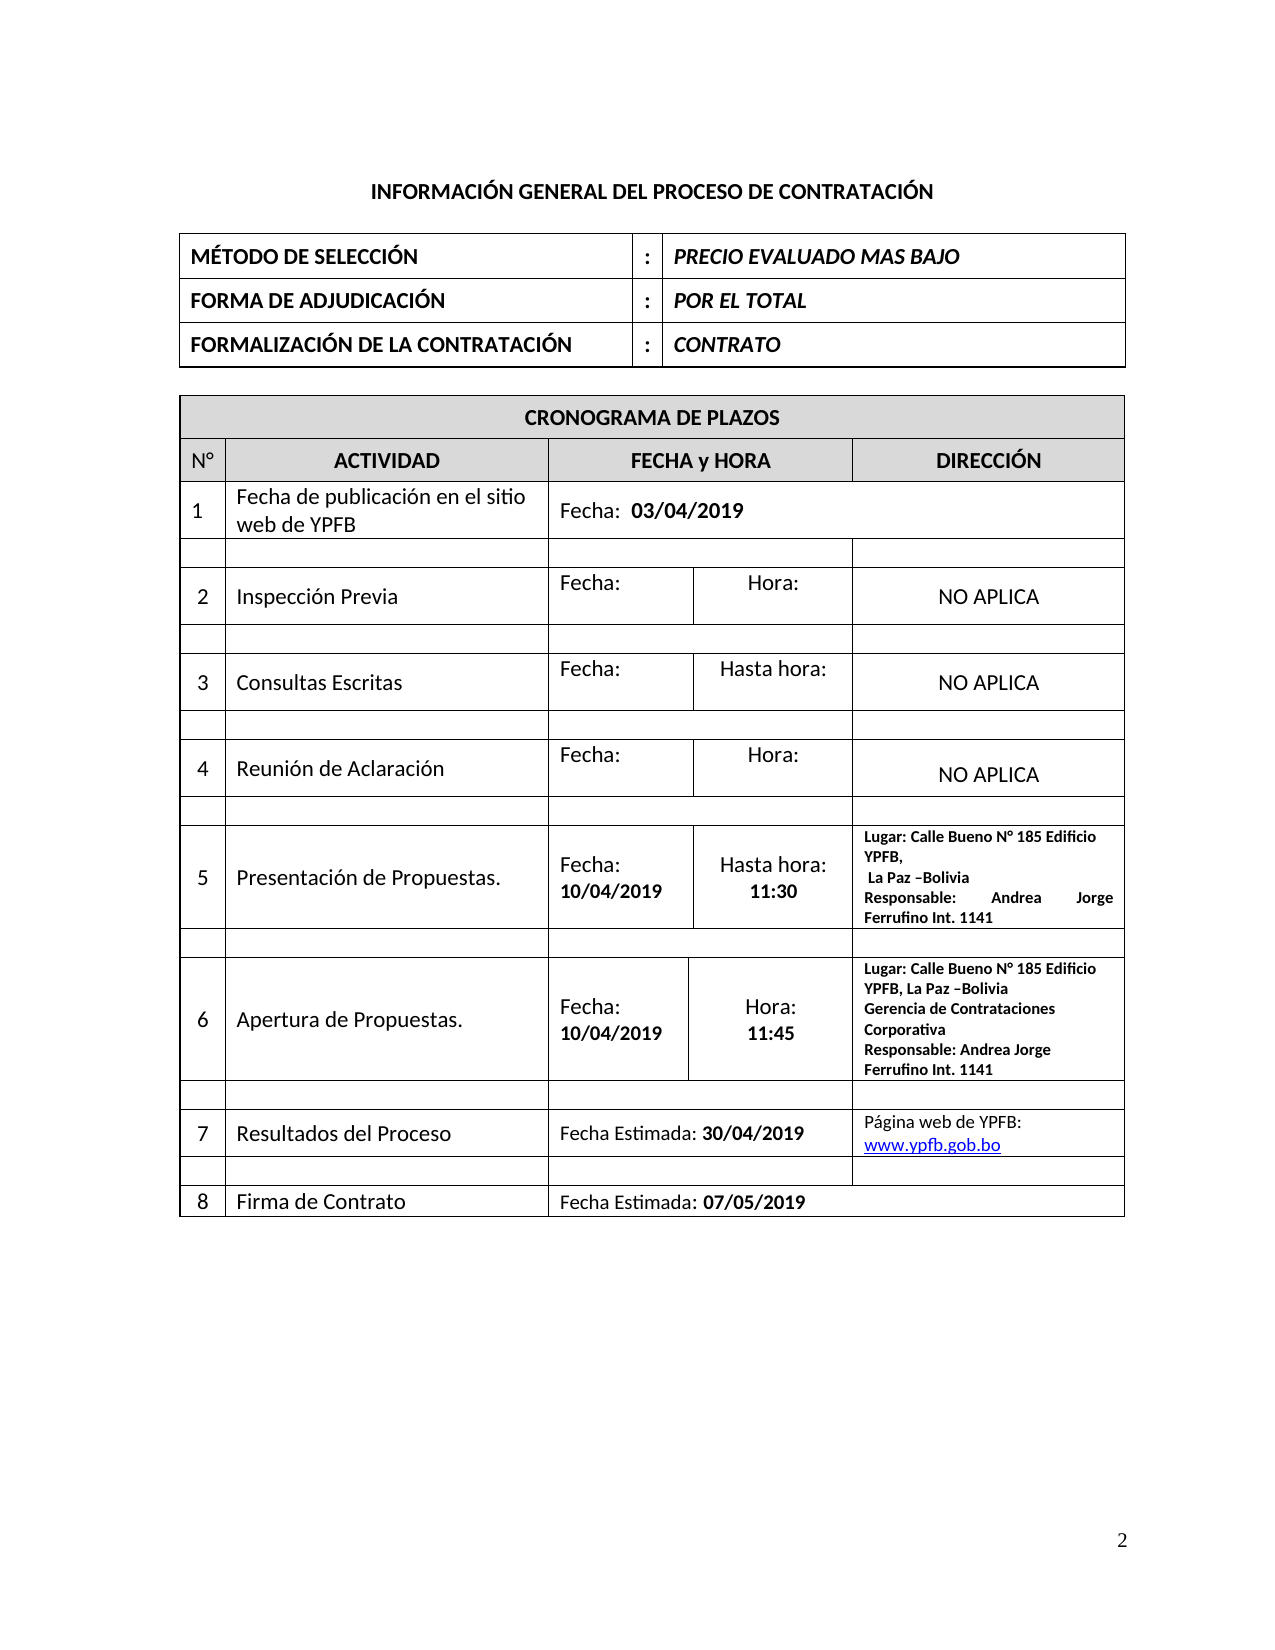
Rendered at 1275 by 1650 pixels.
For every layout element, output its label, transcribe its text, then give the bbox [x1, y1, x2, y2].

table_cell [181, 1081, 225, 1109]
table_cell [853, 625, 1124, 653]
table_cell [853, 711, 1124, 739]
table_cell [226, 797, 548, 825]
table_cell [549, 929, 852, 957]
table_cell [853, 1157, 1124, 1185]
table_cell N° [181, 439, 225, 481]
table_cell CONTRATO [663, 323, 1125, 366]
table_cell [226, 625, 548, 653]
table_header PRECIO EVALUADO MAS BAJO [663, 234, 1125, 278]
table_cell Firma de Contrato [226, 1186, 548, 1216]
table_cell [181, 929, 225, 957]
table_cell Reunión de Aclaración [226, 740, 548, 796]
table_cell Fecha: 10/04/2019 [549, 826, 693, 928]
table_cell Fecha: [549, 740, 693, 796]
table_cell Hora: 11:45 [689, 958, 852, 1080]
table_cell [226, 929, 548, 957]
table_cell [226, 1157, 548, 1185]
table_cell : [633, 323, 662, 366]
table_cell ACTIVIDAD [226, 439, 548, 481]
table_cell Consultas Escritas [226, 654, 548, 710]
table_cell [181, 797, 225, 825]
table_cell [549, 625, 852, 653]
table_cell NO APLICA [853, 654, 1124, 710]
table_cell Fecha: [549, 654, 693, 710]
table_cell 6 [181, 958, 225, 1080]
text INFORMACIÓN GENERAL DEL PROCESO DE CONTRATACIÓN [177, 177, 1127, 205]
table_cell 1 [181, 482, 225, 538]
table_cell Inspección Previa [226, 568, 548, 624]
table_cell [549, 1081, 852, 1109]
table_cell Fecha Estimada: 30/04/2019 [549, 1110, 852, 1156]
table_cell Lugar: Calle Bueno N° 185 Edificio YPFB, La Paz –Bolivia Gerencia de Contrataciones Corporativa Responsable: Andrea Jorge Ferrufino Int. 1141 [853, 958, 1124, 1080]
table_cell [181, 625, 225, 653]
table_cell [853, 797, 1124, 825]
table_cell Hora: [694, 740, 852, 796]
table_cell Hora: [694, 568, 852, 624]
table_header MÉTODO DE SELECCIÓN [180, 234, 632, 278]
table_cell Presentación de Propuestas. [226, 826, 548, 928]
table_cell [549, 711, 852, 739]
table_cell POR EL TOTAL [663, 279, 1125, 322]
table_cell Fecha: [549, 568, 693, 624]
table_cell Fecha Estimada: 07/05/2019 [549, 1186, 1124, 1216]
table_cell 5 [181, 826, 225, 928]
table_cell [549, 1157, 852, 1185]
table_cell [181, 711, 225, 739]
table_cell : [633, 279, 662, 322]
table_cell 2 [181, 568, 225, 624]
table_cell NO APLICA [853, 568, 1124, 624]
table_cell 8 [181, 1186, 225, 1216]
table_cell [549, 539, 852, 567]
table_cell [853, 929, 1124, 957]
table_cell Página web de YPFB: www.ypfb.gob.bo [853, 1110, 1124, 1156]
table_cell NO APLICA [853, 740, 1124, 796]
table_cell FORMA DE ADJUDICACIÓN [180, 279, 632, 322]
table_cell [226, 539, 548, 567]
table_cell [226, 1081, 548, 1109]
table_cell Hasta hora: 11:30 [694, 826, 852, 928]
table_cell Fecha: 10/04/2019 [549, 958, 688, 1080]
table_cell FECHA y HORA [549, 439, 852, 481]
table_cell Fecha de publicación en el sitio web de YPFB [226, 482, 548, 538]
table_header : [633, 234, 662, 278]
table_cell [181, 1157, 225, 1185]
table_cell [853, 539, 1124, 567]
table_cell Resultados del Proceso [226, 1110, 548, 1156]
table_cell DIRECCIÓN [853, 439, 1124, 481]
table_cell [853, 1081, 1124, 1109]
table_cell Apertura de Propuestas. [226, 958, 548, 1080]
table_cell [181, 539, 225, 567]
table_cell [226, 711, 548, 739]
table_cell Lugar: Calle Bueno N° 185 Edificio YPFB, La Paz –Bolivia Responsable: Andrea Jorge Ferrufino Int. 1141 [853, 826, 1124, 928]
table_header CRONOGRAMA DE PLAZOS [181, 396, 1124, 438]
table_cell 3 [181, 654, 225, 710]
table_cell 7 [181, 1110, 225, 1156]
table_cell FORMALIZACIÓN DE LA CONTRATACIÓN [180, 323, 632, 366]
table_cell Hasta hora: [694, 654, 852, 710]
table_cell Fecha: 03/04/2019 [549, 482, 1124, 538]
table_cell [549, 797, 852, 825]
table_cell 4 [181, 740, 225, 796]
